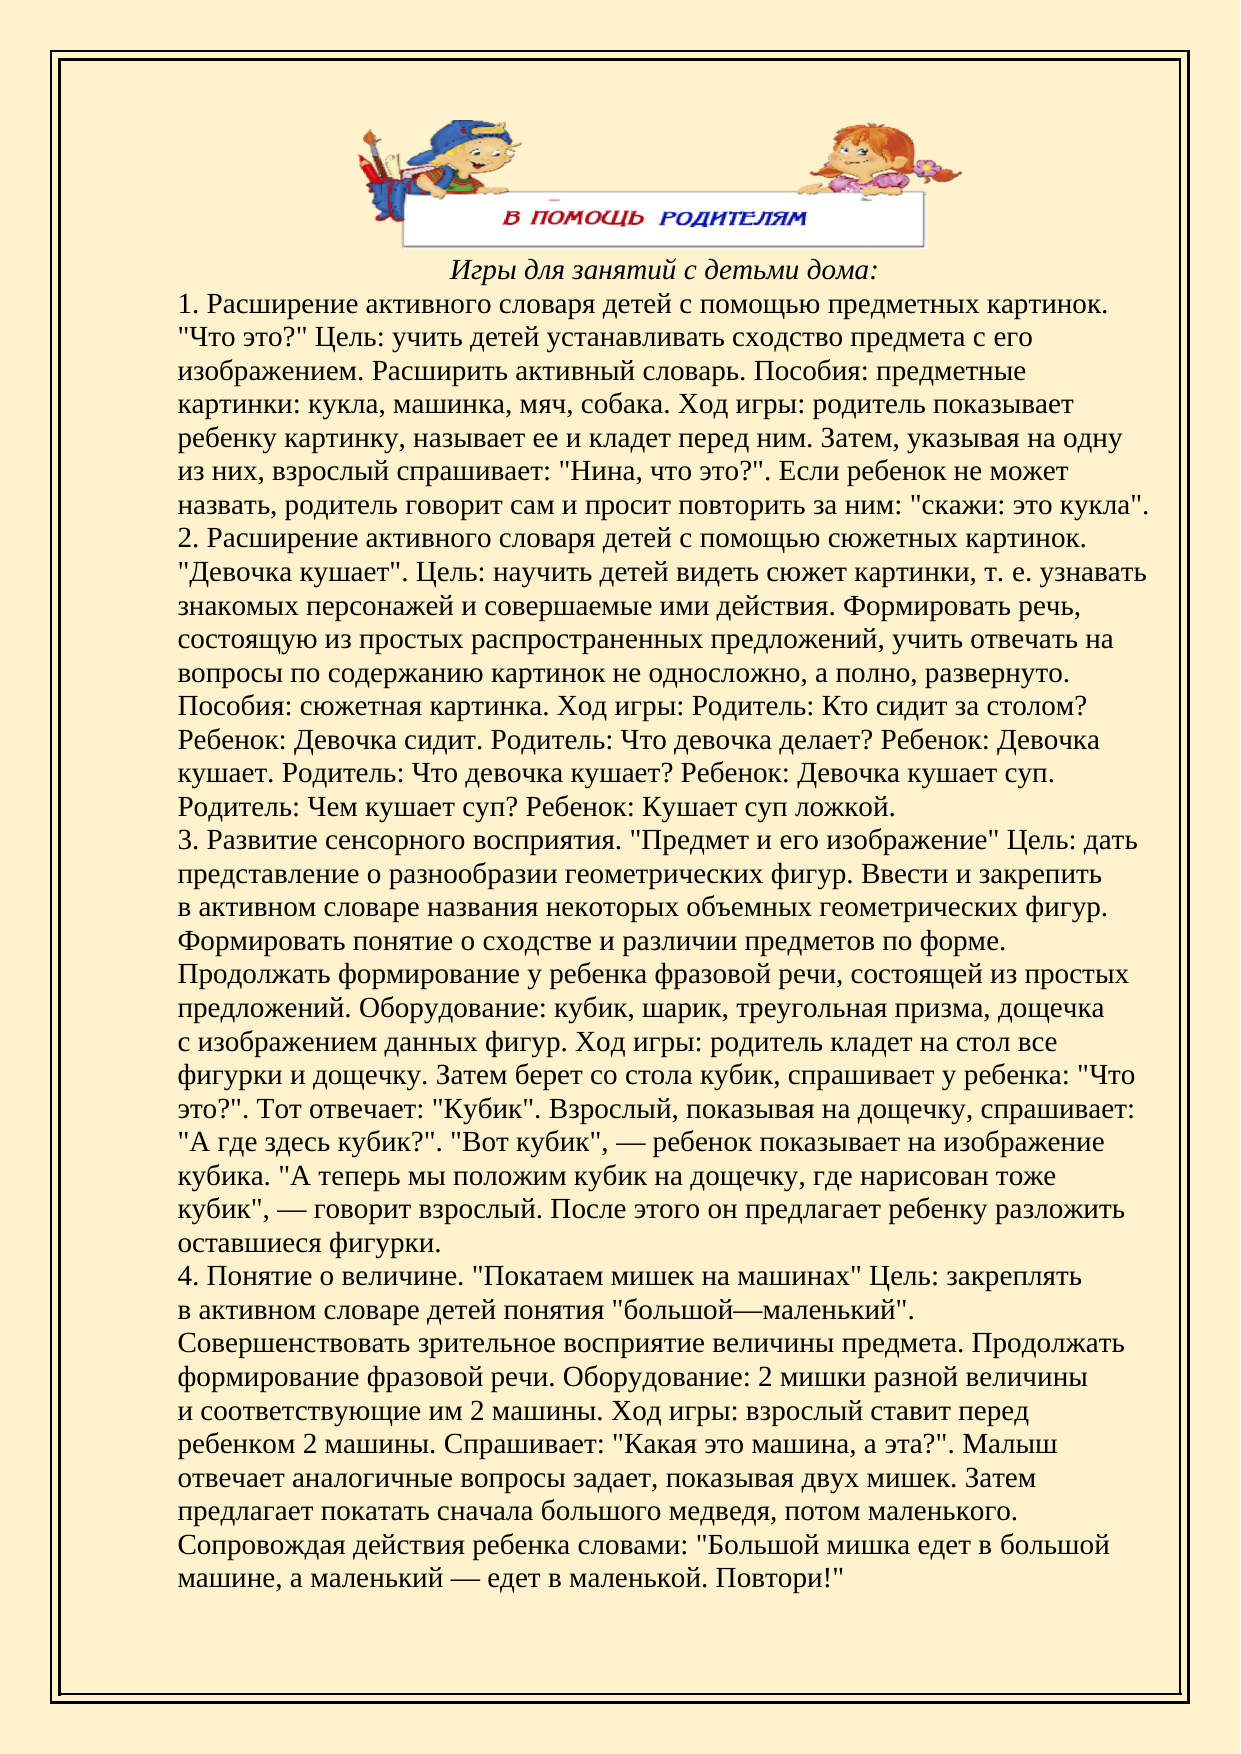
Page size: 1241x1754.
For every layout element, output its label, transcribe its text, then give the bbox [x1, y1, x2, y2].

text 2. Расширение активного словаря детей с помощью сюжетных картинок. "Девочка кушает". Цель: научить детей видеть сюжет картинки, т. е. узнавать знакомых персонажей и совершаемые ими действия. Формировать речь, состоящую из простых распространенных предложений, учить отвечать на вопросы по содержанию картинок не односложно, а полно, развернуто. Пособия: сюжетная картинка. Ход игры: Родитель: Кто сидит за столом? Ребенок: Девочка сидит. Родитель: Что девочка делает? Ребенок: Девочка кушает. Родитель: Что девочка кушает? Ребенок: Девочка кушает суп. Родитель: Чем кушает суп? Ребенок: Кушает суп ложкой. [177, 521, 1152, 822]
text 3. Развитие сенсорного восприятия. "Предмет и его изображение" Цель: дать представление о разнообразии геометрических фигур. Ввести и закрепить в активном словаре названия некоторых объемных геометрических фигур. Формировать понятие о сходстве и различии предметов по форме. Продолжать формирование у ребенка фразовой речи, состоящей из простых предложений. Оборудование: кубик, шарик, треугольная призма, дощечка с изображением данных фигур. Ход игры: родитель кладет на стол все фигурки и дощечку. Затем берет со стола кубик, спрашивает у ребенка: "Что это?". Тот отвечает: "Кубик". Взрослый, показывая на дощечку, спрашивает: "А где здесь кубик?". "Вот кубик", — ребенок показывает на изображение кубика. "А теперь мы положим кубик на дощечку, где нарисован тоже кубик", — говорит взрослый. После этого он предлагает ребенку разложить оставшиеся фигурки. [177, 822, 1152, 1258]
picture [351, 118, 969, 250]
text 4. Понятие о величине. "Покатаем мишек на машинах" Цель: закреплять в активном словаре детей понятия "большой—маленький". Совершенствовать зрительное восприятие величины предмета. Продолжать формирование фразовой речи. Оборудование: 2 мишки разной величины и соответствующие им 2 машины. Ход игры: взрослый ставит перед ребенком 2 машины. Спрашивает: "Какая это машина, а эта?". Малыш отвечает аналогичные вопросы задает, показывая двух мишек. Затем предлагает покатать сначала большого медведя, потом маленького. Сопровождая действия ребенка словами: "Большой мишка едет в большой машине, а маленький — едет в маленькой. Повтори!" [177, 1258, 1152, 1594]
text 1. Расширение активного словаря детей с помощью предметных картинок. "Что это?" Цель: учить детей устанавливать сходство предмета с его изображением. Расширить активный словарь. Пособия: предметные картинки: кукла, машинка, мяч, собака. Ход игры: родитель показывает ребенку картинку, называет ее и кладет перед ним. Затем, указывая на одну из них, взрослый спрашивает: "Нина, что это?". Если ребенок не может назвать, родитель говорит сам и просит повторить за ним: "скажи: это кукла". [177, 286, 1152, 521]
text Игры для занятий с детьми дома: [177, 252, 1152, 286]
